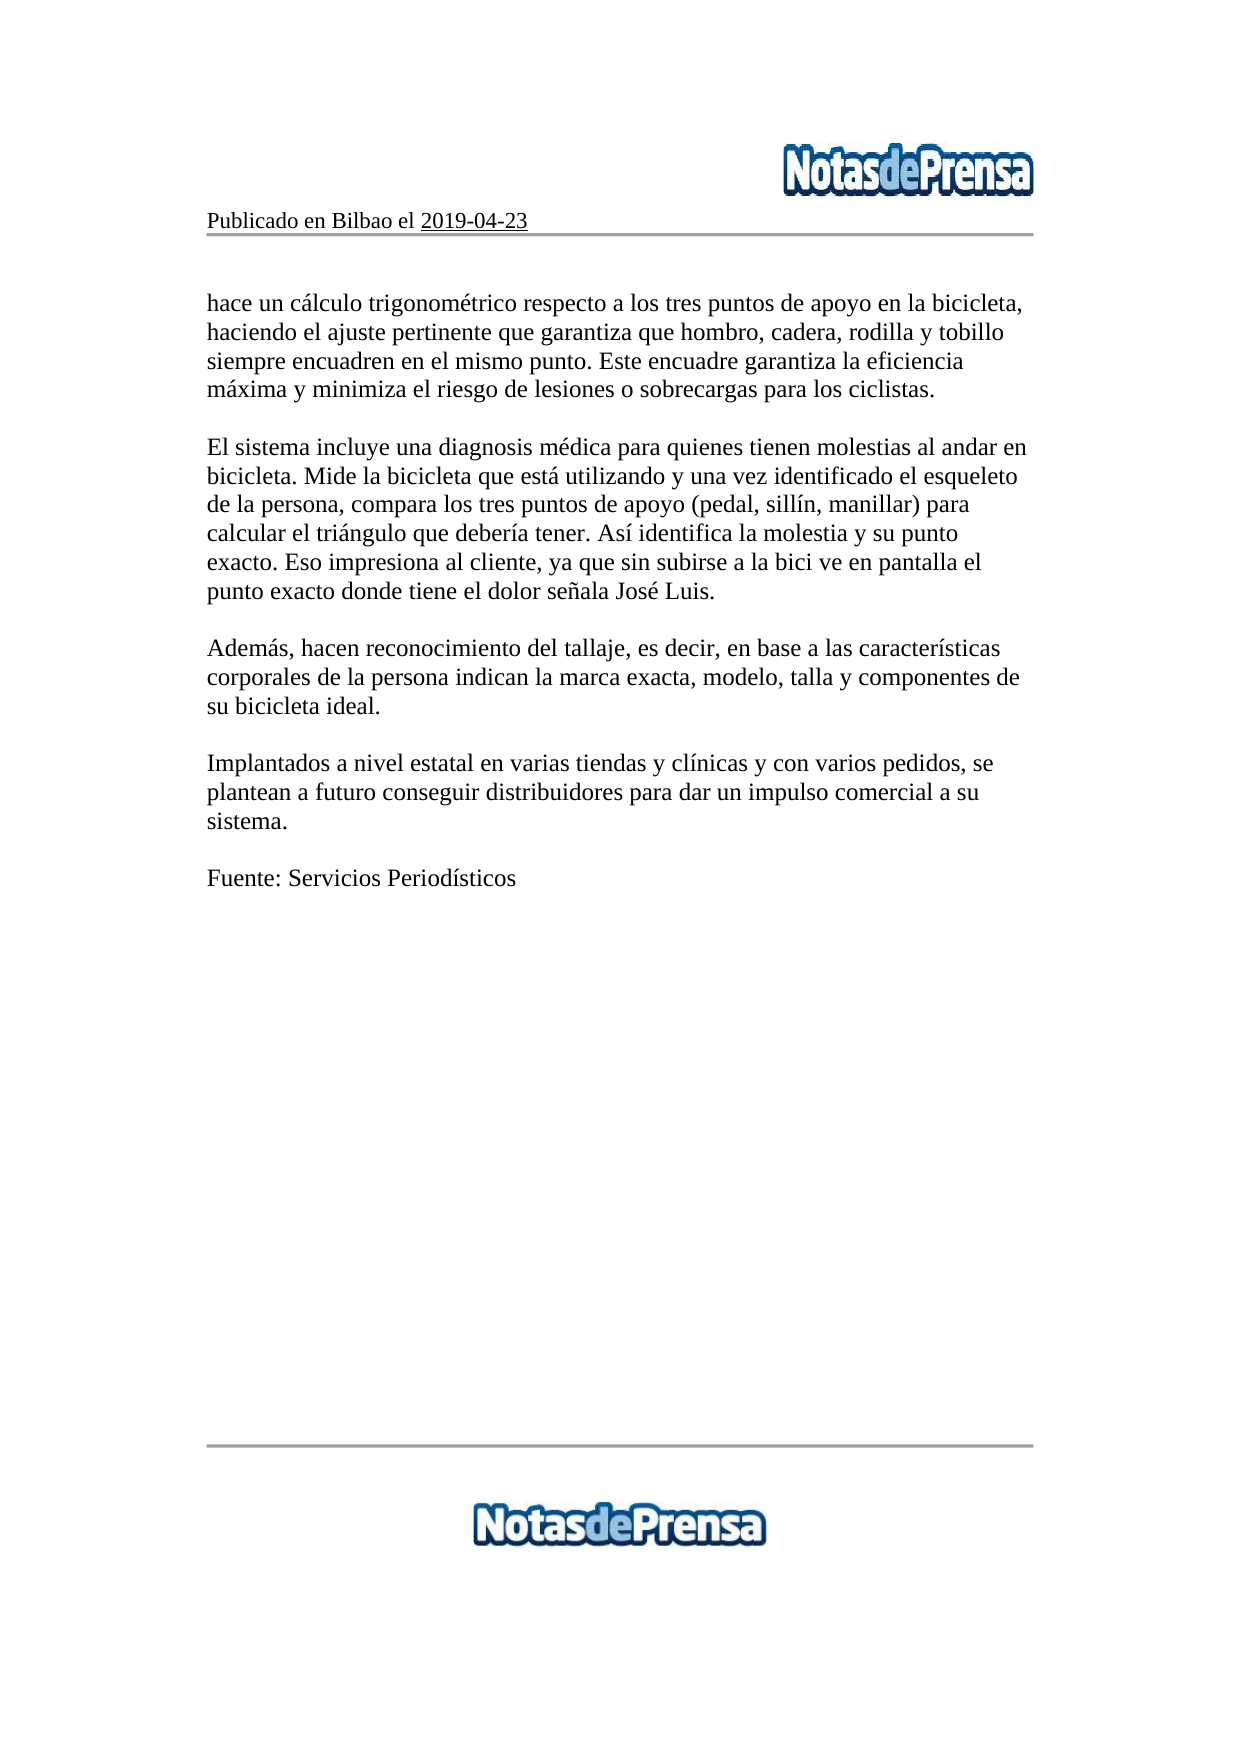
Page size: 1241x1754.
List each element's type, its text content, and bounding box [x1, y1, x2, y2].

picture [783, 142, 1034, 199]
picture [473, 1501, 767, 1548]
